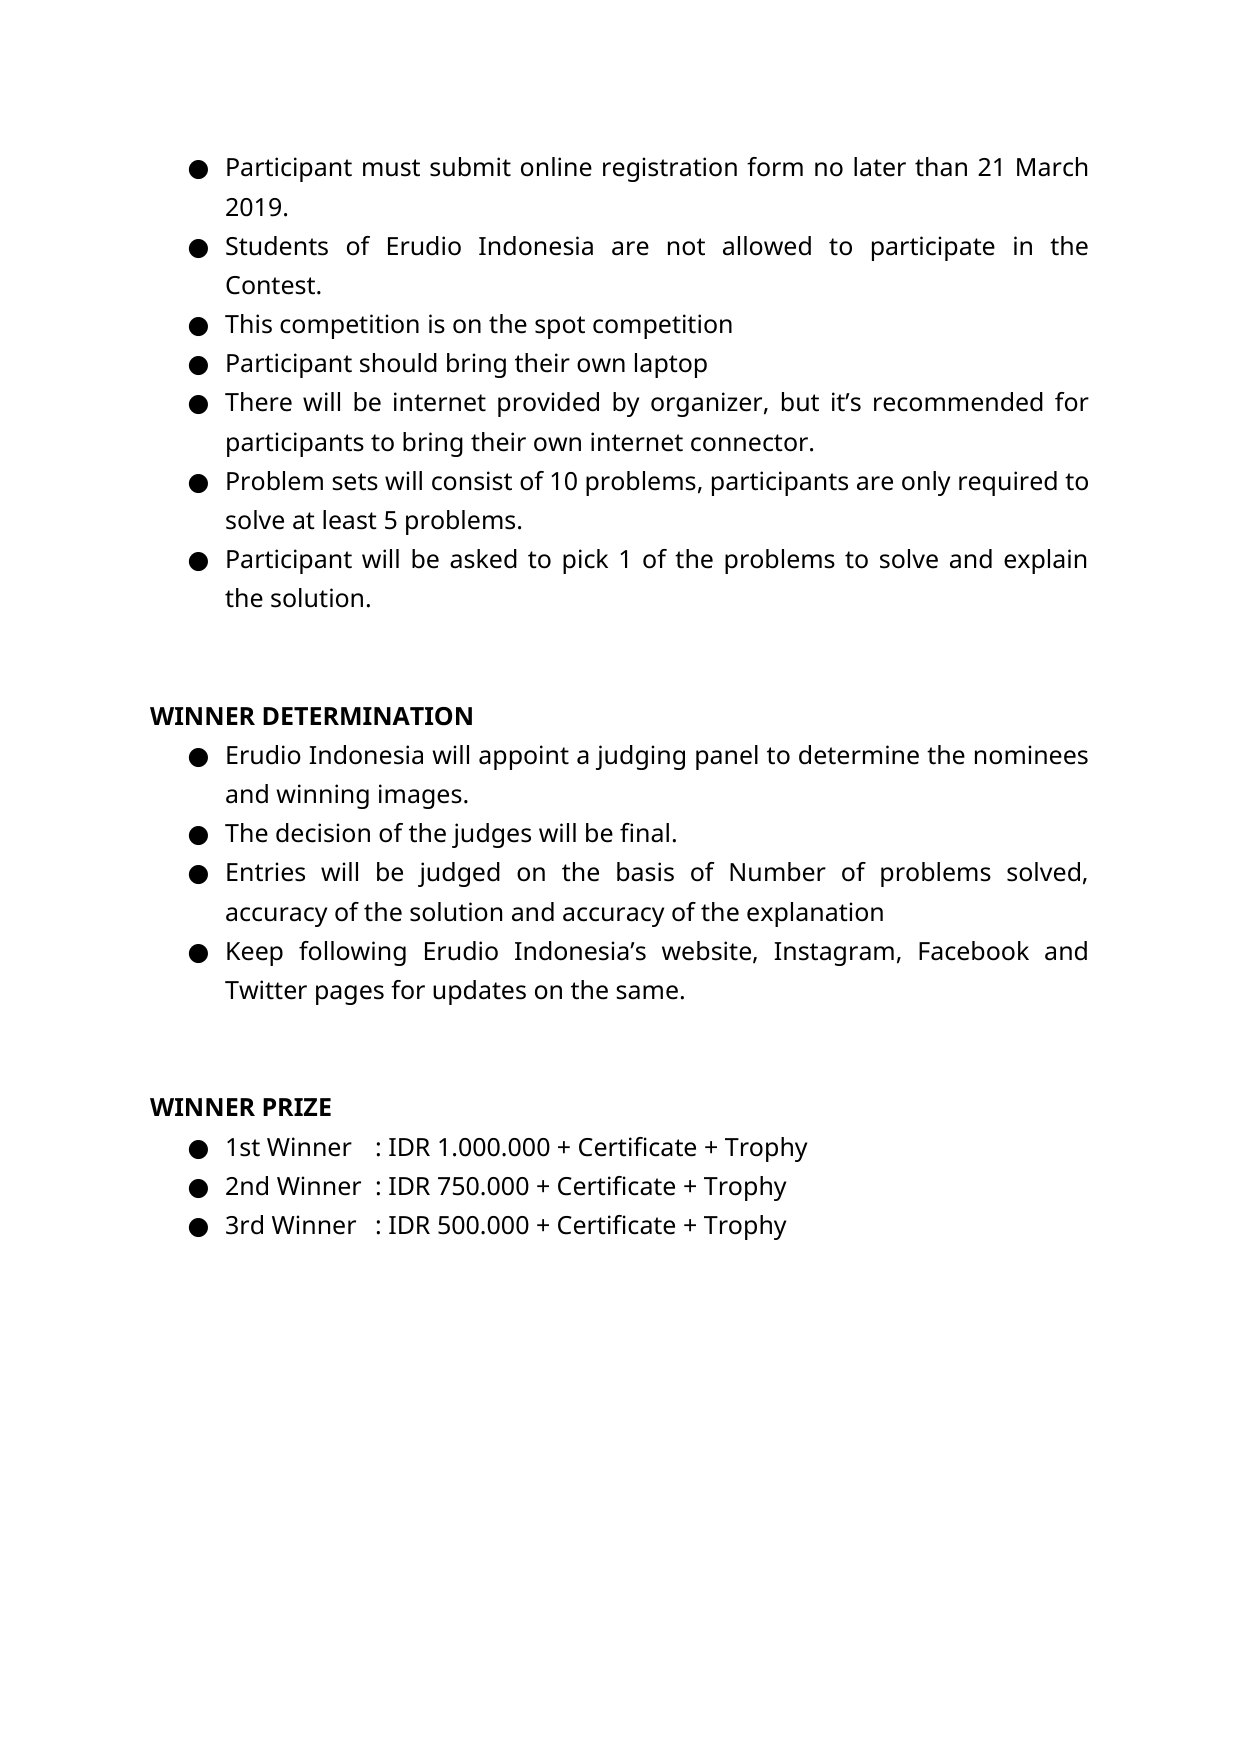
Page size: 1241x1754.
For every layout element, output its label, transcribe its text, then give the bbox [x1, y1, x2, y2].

list Entries will be judged on the basis of Number of problems solved, accuracy of the solution and accuracy of the explanation [187, 855, 1090, 928]
text WINNER DETERMINATION [150, 698, 1090, 732]
list Participant should bring their own laptop [187, 346, 1090, 380]
list There will be internet provided by organizer, but it’s recommended for participants to bring their own internet connector. [187, 385, 1090, 458]
list 1st Winner : IDR 1.000.000 + Certificate + Trophy [187, 1129, 1090, 1163]
text WINNER PRIZE [150, 1090, 1090, 1124]
list 2nd Winner : IDR 750.000 + Certificate + Trophy [187, 1168, 1090, 1202]
list 3rd Winner : IDR 500.000 + Certificate + Trophy [187, 1207, 1090, 1242]
list Erudio Indonesia will appoint a judging panel to determine the nominees and winning images. [187, 737, 1090, 811]
list This competition is on the spot competition [187, 307, 1090, 341]
list The decision of the judges will be final. [187, 816, 1090, 850]
list Keep following Erudio Indonesia’s website, Instagram, Facebook and Twitter pages for updates on the same. [187, 933, 1090, 1007]
list Participant will be asked to pick 1 of the problems to solve and explain the solution. [187, 542, 1090, 615]
list Participant must submit online registration form no later than 21 March 2019. [187, 150, 1090, 223]
list Students of Erudio Indonesia are not allowed to participate in the Contest. [187, 228, 1090, 302]
list Problem sets will consist of 10 problems, participants are only required to solve at least 5 problems. [187, 463, 1090, 537]
